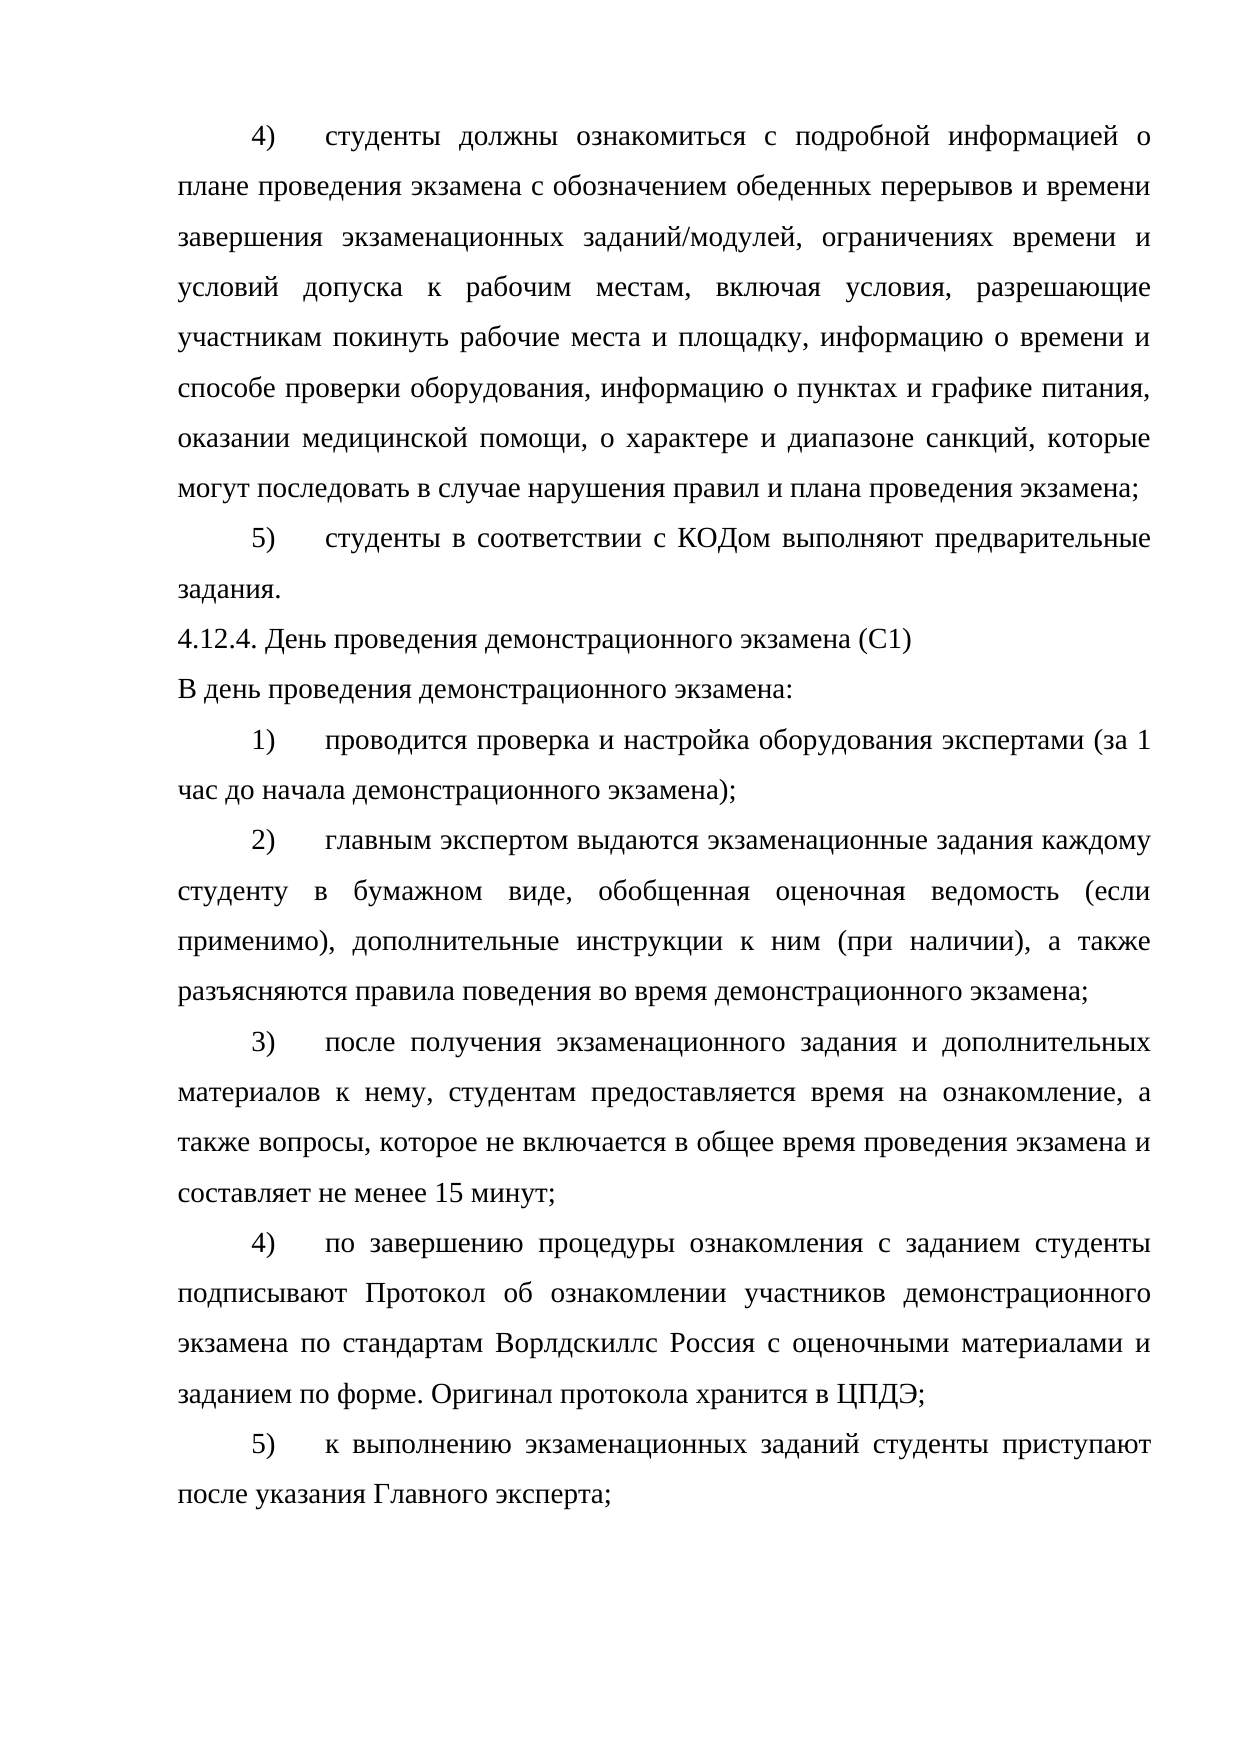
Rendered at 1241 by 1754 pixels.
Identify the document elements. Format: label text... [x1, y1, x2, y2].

list проводится проверка и настройка оборудования экспертами (за 1 час до начала демонстрационного экзамена); [177, 722, 1152, 806]
list по завершению процедуры ознакомления с заданием студенты подписывают Протокол об ознакомлении участников демонстрационного экзамена по стандартам Ворлдскиллс Россия с оценочными материалами и заданием по форме. Оригинал протокола хранится в ЦПДЭ; [177, 1225, 1152, 1409]
list студенты должны ознакомиться с подробной информацией о плане проведения экзамена с обозначением обеденных перерывов и времени завершения экзаменационных заданий/модулей, ограничениях времени и условий допуска к рабочим местам, включая условия, разрешающие участникам покинуть рабочие места и площадку, информацию о времени и способе проверки оборудования, информацию о пунктах и графике питания, оказании медицинской помощи, о характере и диапазоне санкций, которые могут последовать в случае нарушения правил и плана проведения экзамена; [177, 118, 1152, 504]
list после получения экзаменационного задания и дополнительных материалов к нему, студентам предоставляется время на ознакомление, а также вопросы, которое не включается в общее время проведения экзамена и составляет не менее 15 минут; [177, 1024, 1152, 1208]
text 4.12.4. День проведения демонстрационного экзамена (С1) [177, 621, 1152, 655]
list студенты в соответствии с КОДом выполняют предварительные задания. [177, 521, 1152, 604]
list к выполнению экзаменационных заданий студенты приступают после указания Главного эксперта; [177, 1426, 1152, 1510]
list главным экспертом выдаются экзаменационные задания каждому студенту в бумажном виде, обобщенная оценочная ведомость (если применимо), дополнительные инструкции к ним (при наличии), а также разъясняются правила поведения во время демонстрационного экзамена; [177, 822, 1152, 1007]
text В день проведения демонстрационного экзамена: [177, 672, 1152, 705]
